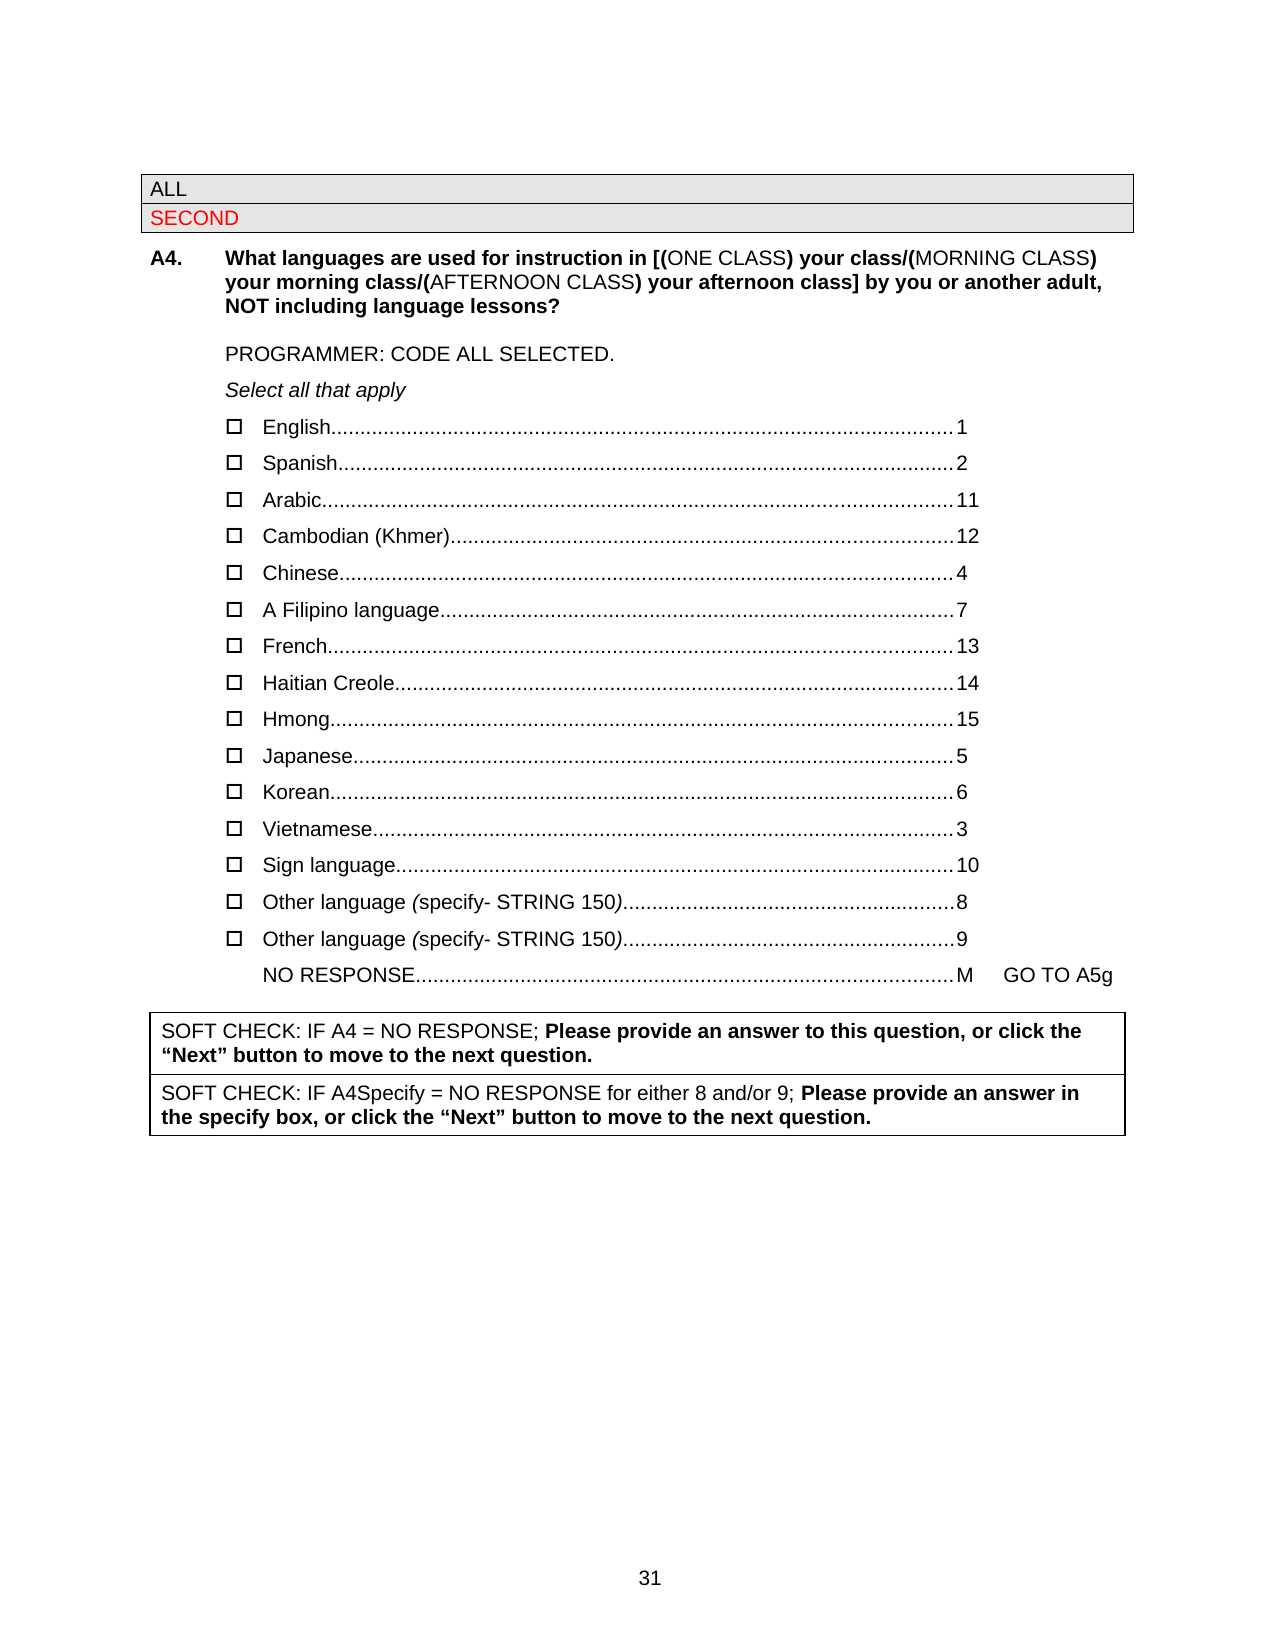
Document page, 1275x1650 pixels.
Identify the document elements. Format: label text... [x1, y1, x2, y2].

text French 13 [225, 634, 1125, 658]
table_header SOFT CHECK: IF A4 = NO RESPONSE; Please provide an answer to this question, or click the “Next” button to move to the next question. [151, 1013, 1124, 1073]
text SECOND [142, 204, 1133, 232]
text Korean 6 [225, 780, 1125, 804]
text Other language (specify- STRING 150) 9 [225, 926, 1125, 951]
text Haitian Creole 14 [225, 671, 1125, 694]
text Sign language 10 [225, 853, 1125, 877]
text Select all that apply [225, 378, 891, 402]
text Vietnamese 3 [225, 817, 1125, 841]
text NO RESPONSE M GO TO A5g [225, 963, 1125, 987]
text Chinese 4 [225, 561, 1125, 585]
text Cambodian (Khmer) 12 [225, 524, 1125, 548]
text PROGRAMMER: CODE ALL SELECTED. [150, 342, 1125, 366]
text ALL [142, 175, 1133, 203]
text Japanese 5 [225, 744, 1125, 768]
text English 1 [225, 414, 1125, 439]
text A Filipino language 7 [225, 597, 1125, 621]
table_cell SOFT CHECK: IF A4Specify = NO RESPONSE for either 8 and/or 9; Please provide an answer in the specify box, or click the “Next” button to move to the next question. [151, 1075, 1124, 1135]
text Hmong 15 [225, 707, 1125, 731]
text Other language (specify- STRING 150) 8 [225, 890, 1125, 914]
text Arabic 11 [225, 488, 1125, 512]
text A4. What languages are used for instruction in [(ONE CLASS) your class/(MORNING CLASS) your morning class/(AFTERNOON CLASS) your afternoon class] by you or another adult, NOT including language lessons? [150, 246, 1125, 318]
text Spanish 2 [225, 451, 1125, 475]
